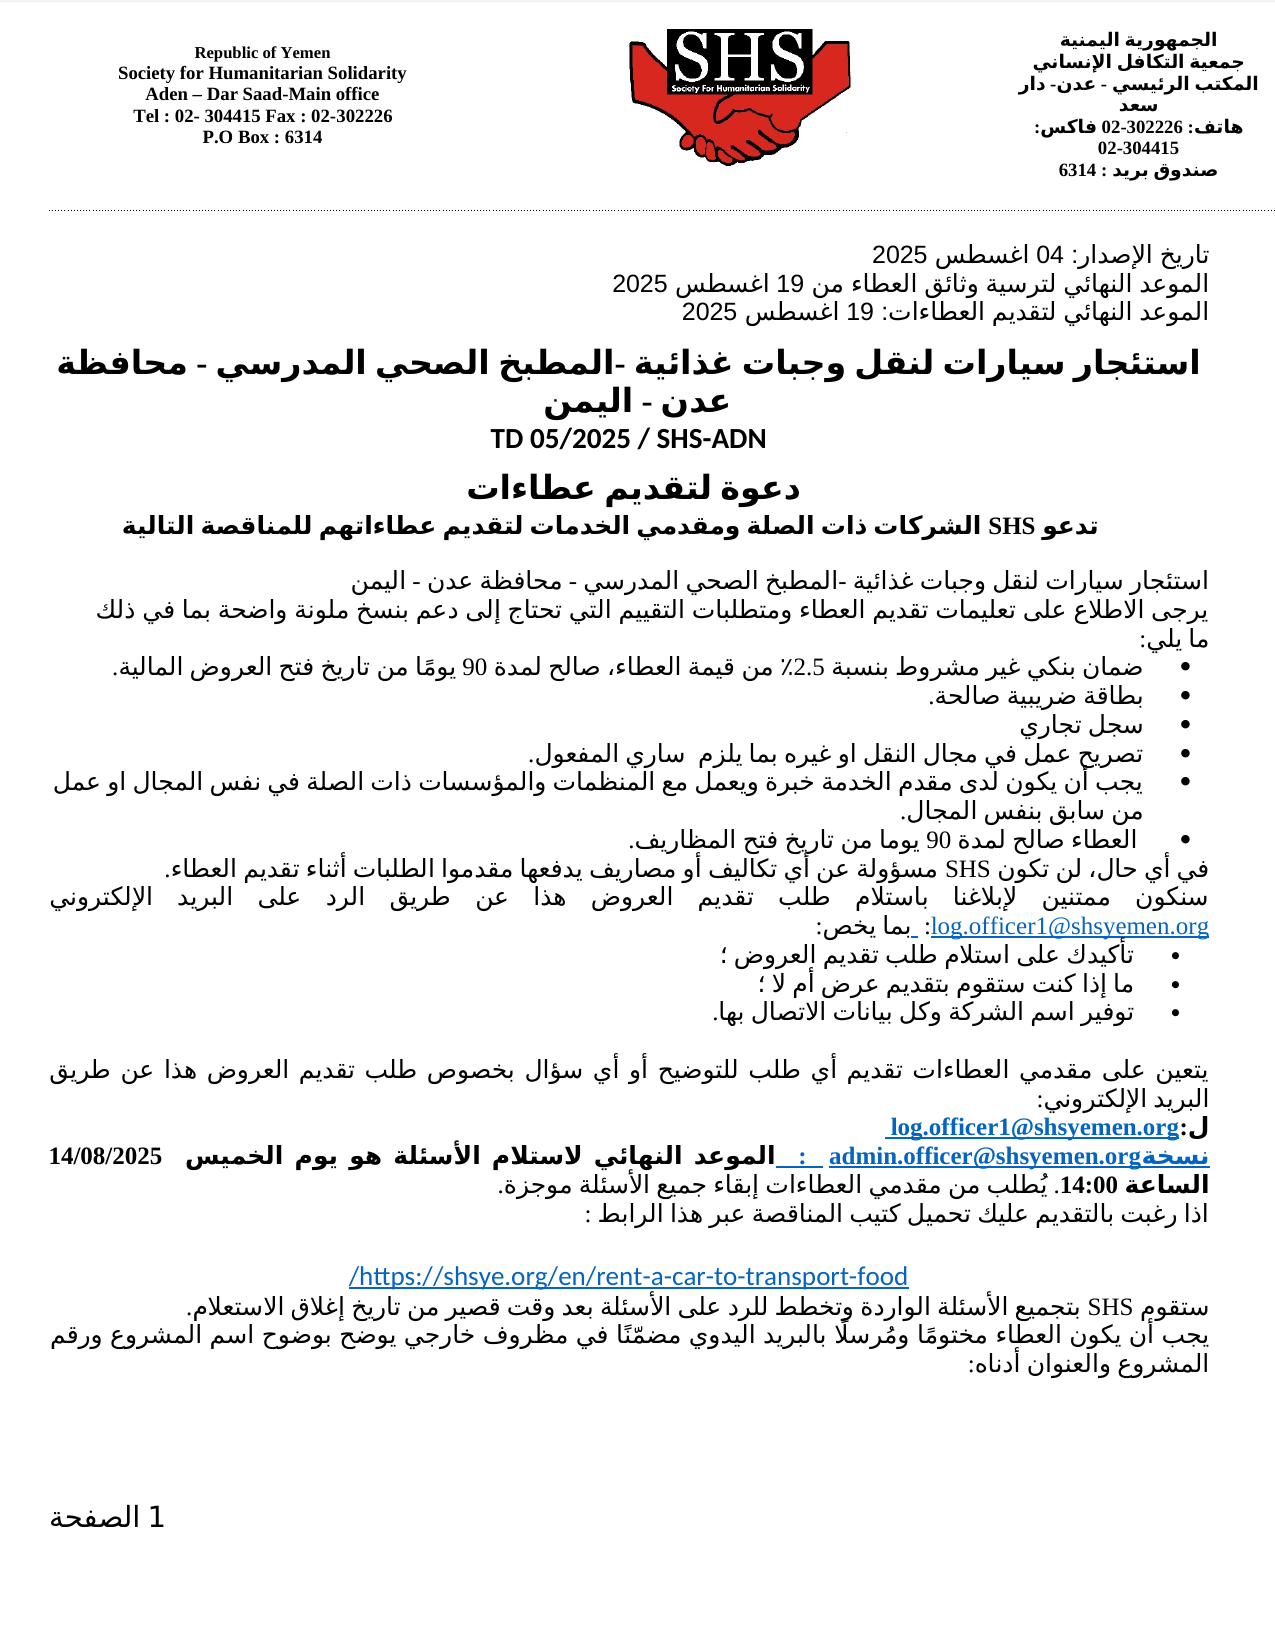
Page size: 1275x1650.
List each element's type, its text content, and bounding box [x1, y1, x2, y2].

text ل:log.officer1@shsyemen.org [49, 1112, 1209, 1141]
text نسخةadmin.officer@shsyemen.org : الموعد النهائي لاستلام الأسئلة هو يوم الخميس 14/08/2025 الساعة 14:00. يُطلب من مقدمي العطاءات إبقاء جميع الأسئلة موجزة. [49, 1141, 1209, 1199]
list تصريح عمل في مجال النقل او غيره بما يلزم ساري المفعول. [49, 739, 1181, 767]
text يتعين على مقدمي العطاءات تقديم أي طلب للتوضيح أو أي سؤال بخصوص طلب تقديم العروض هذا عن طريق البريد الإلكتروني: [49, 1055, 1209, 1112]
list ضمان بنكي غير مشروط بنسبة 2.5٪ من قيمة العطاء، صالح لمدة 90 يومًا من تاريخ فتح العروض المالية. [49, 652, 1181, 681]
text تاريخ الإصدار: 04 اغسطس 2025 [49, 240, 1209, 269]
text يجب أن يكون العطاء مختومًا ومُرسلًا بالبريد اليدوي مضمّنًا في مظروف خارجي يوضح بوضوح اسم المشروع ورقم المشروع والعنوان أدناه: [49, 1321, 1209, 1378]
list العطاء صالح لمدة 90 يوما من تاريخ فتح المظاريف. [49, 825, 1181, 854]
text ستقوم SHS بتجميع الأسئلة الواردة وتخطط للرد على الأسئلة بعد وقت قصير من تاريخ إغلاق الاستعلام. [49, 1292, 1209, 1321]
list توفير اسم الشركة وكل بيانات الاتصال بها. [49, 997, 1172, 1026]
picture [619, 19, 855, 172]
text https://shsye.org/en/rent-a-car-to-transport-food/ [49, 1227, 1209, 1292]
text TD 05/2025 / SHS-ADN [49, 420, 1209, 456]
text سنكون ممتنين لإبلاغنا باستلام طلب تقديم العروض هذا عن طريق الرد على البريد الإلكتروني log.officer1@shsyemen.org: بما يخص: [49, 882, 1209, 940]
list بطاقة ضريبية صالحة. [49, 681, 1181, 710]
text استئجار سيارات لنقل وجبات غذائية -المطبخ الصحي المدرسي - محافظة عدن - اليمن [95, 566, 1209, 595]
list تأكيدك على استلام طلب تقديم العروض ؛ [49, 940, 1172, 969]
text استئجار سيارات لنقل وجبات غذائية -المطبخ الصحي المدرسي - محافظة عدن - اليمن [49, 343, 1209, 420]
list يجب أن يكون لدى مقدم الخدمة خبرة ويعمل مع المنظمات والمؤسسات ذات الصلة في نفس المجال او عمل من سابق بنفس المجال. [49, 767, 1181, 825]
text في أي حال، لن تكون SHS مسؤولة عن أي تكاليف أو مصاريف يدفعها مقدموا الطلبات أثناء تقديم العطاء. [49, 854, 1209, 882]
list سجل تجاري [49, 710, 1181, 739]
text يرجى الاطلاع على تعليمات تقديم العطاء ومتطلبات التقييم التي تحتاج إلى دعم بنسخ ملونة واضحة بما في ذلك ما يلي: [95, 595, 1209, 652]
text الموعد النهائي لتقديم العطاءات: 19 اغسطس 2025 [49, 297, 1209, 326]
text دعوة لتقديم عطاءات [95, 468, 1209, 507]
list ما إذا كنت ستقوم بتقديم عرض أم لا ؛ [49, 969, 1172, 997]
text تدعو SHS الشركات ذات الصلة ومقدمي الخدمات لتقديم عطاءاتهم للمناقصة التالية [49, 511, 1209, 540]
text الموعد النهائي لترسية وثائق العطاء من 19 اغسطس 2025 [49, 269, 1209, 297]
text اذا رغبت بالتقديم عليك تحميل كتيب المناقصة عبر هذا الرابط : [49, 1199, 1209, 1227]
